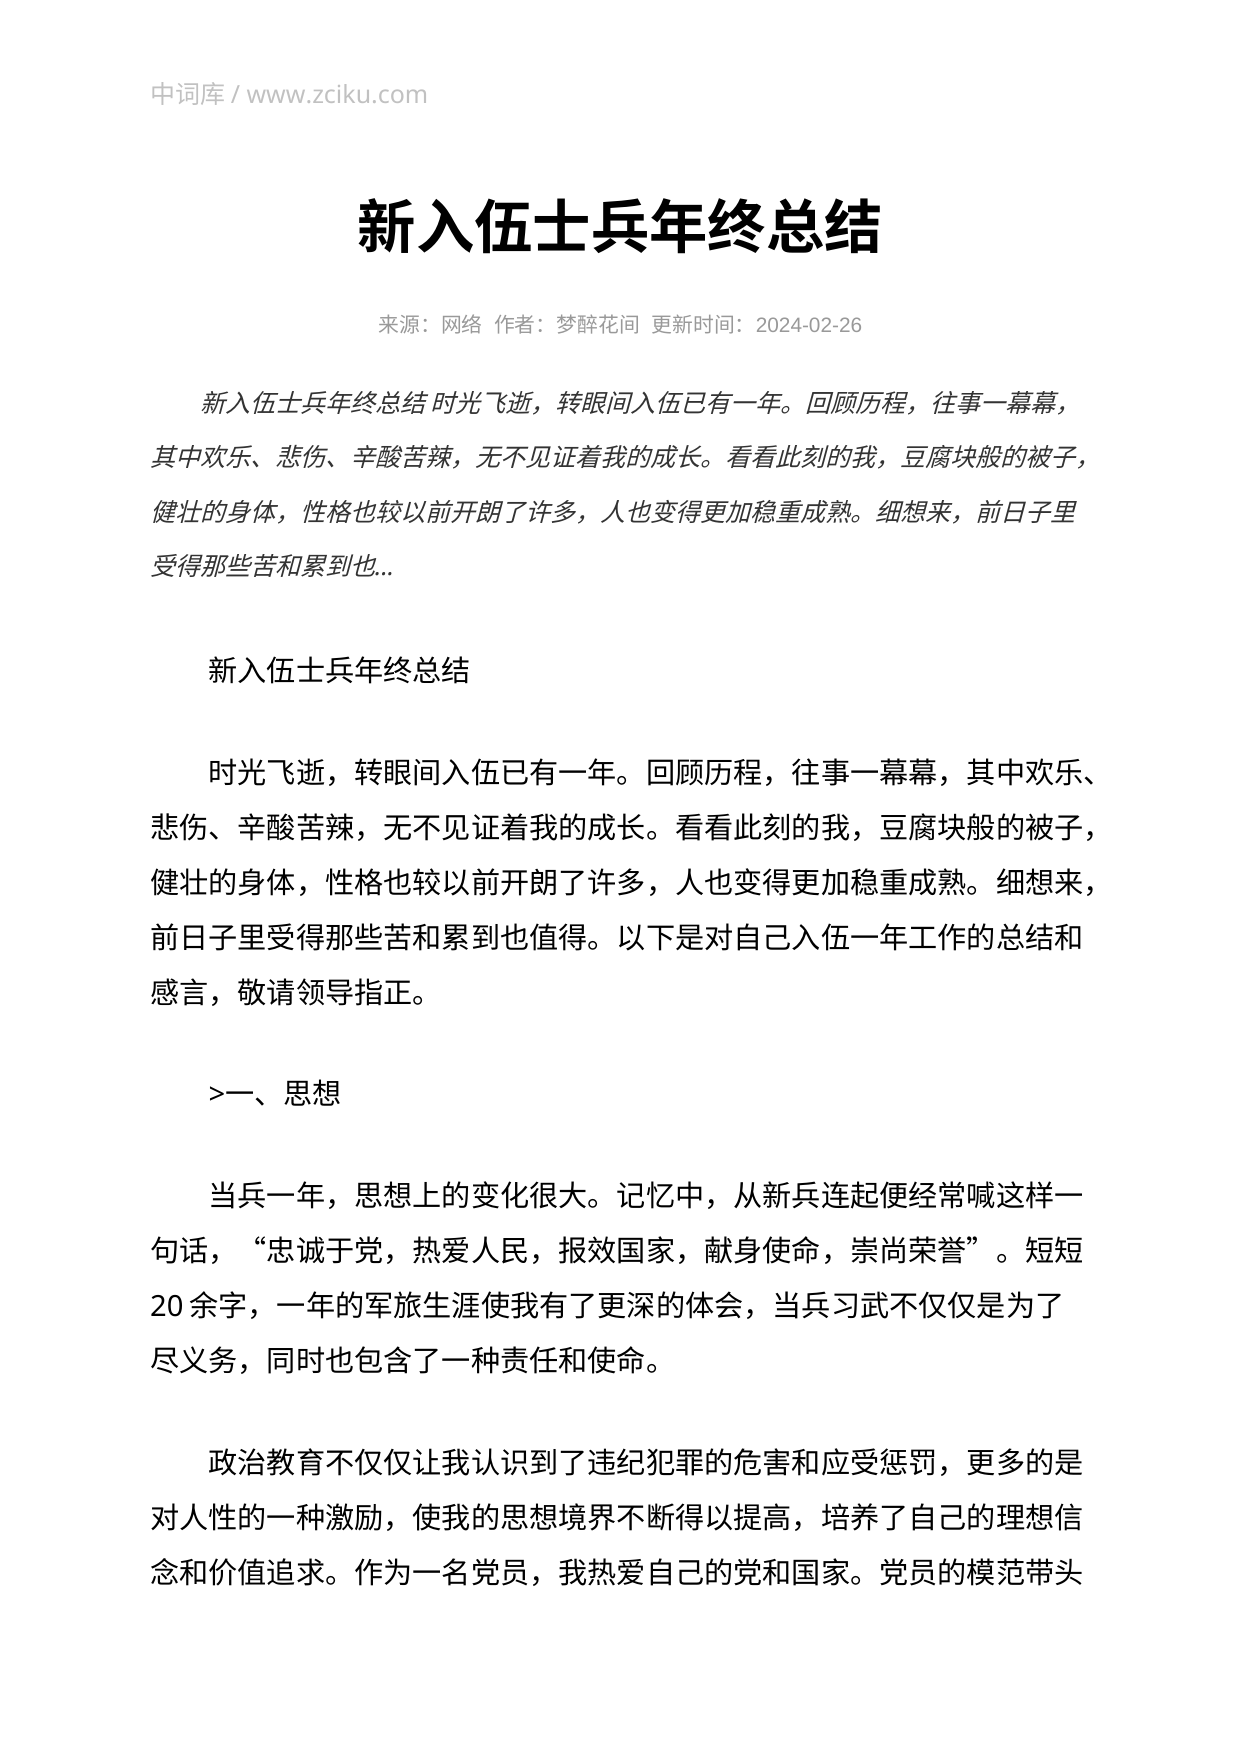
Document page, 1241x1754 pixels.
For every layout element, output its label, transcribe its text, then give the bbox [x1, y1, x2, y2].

text 时光飞逝，转眼间入伍已有一年。回顾历程，往事一幕幕，其中欢乐、悲伤、辛酸苦辣，无不见证着我的成长。看看此刻的我，豆腐块般的被子，健壮的身体，性格也较以前开朗了许多，人也变得更加稳重成熟。细想来，前日子里受得那些苦和累到也值得。以下是对自己入伍一年工作的总结和感言，敬请领导指正。 [150, 749, 1090, 1011]
text 新入伍士兵年终总结 [150, 648, 1090, 690]
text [150, 1439, 1090, 1592]
text 来源：网络 作者：梦醉花间 更新时间：2024-02-26 [150, 313, 1090, 337]
text 新入伍士兵年终总结 时光飞逝，转眼间入伍已有一年。回顾历程，往事一幕幕，其中欢乐、悲伤、辛酸苦辣，无不见证着我的成长。看看此刻的我，豆腐块般的被子，健壮的身体，性格也较以前开朗了许多，人也变得更加稳重成熟。细想来，前日子里受得那些苦和累到也... [150, 383, 1090, 583]
subtitle 新入伍士兵年终总结 [150, 181, 1090, 266]
text 当兵一年，思想上的变化很大。记忆中，从新兵连起便经常喊这样一句话，“忠诚于党，热爱人民，报效国家，献身使命，崇尚荣誉”。短短20余字，一年的军旅生涯使我有了更深的体会，当兵习武不仅仅是为了尽义务，同时也包含了一种责任和使命。 [150, 1173, 1090, 1380]
text >一、思想 [150, 1071, 1090, 1113]
